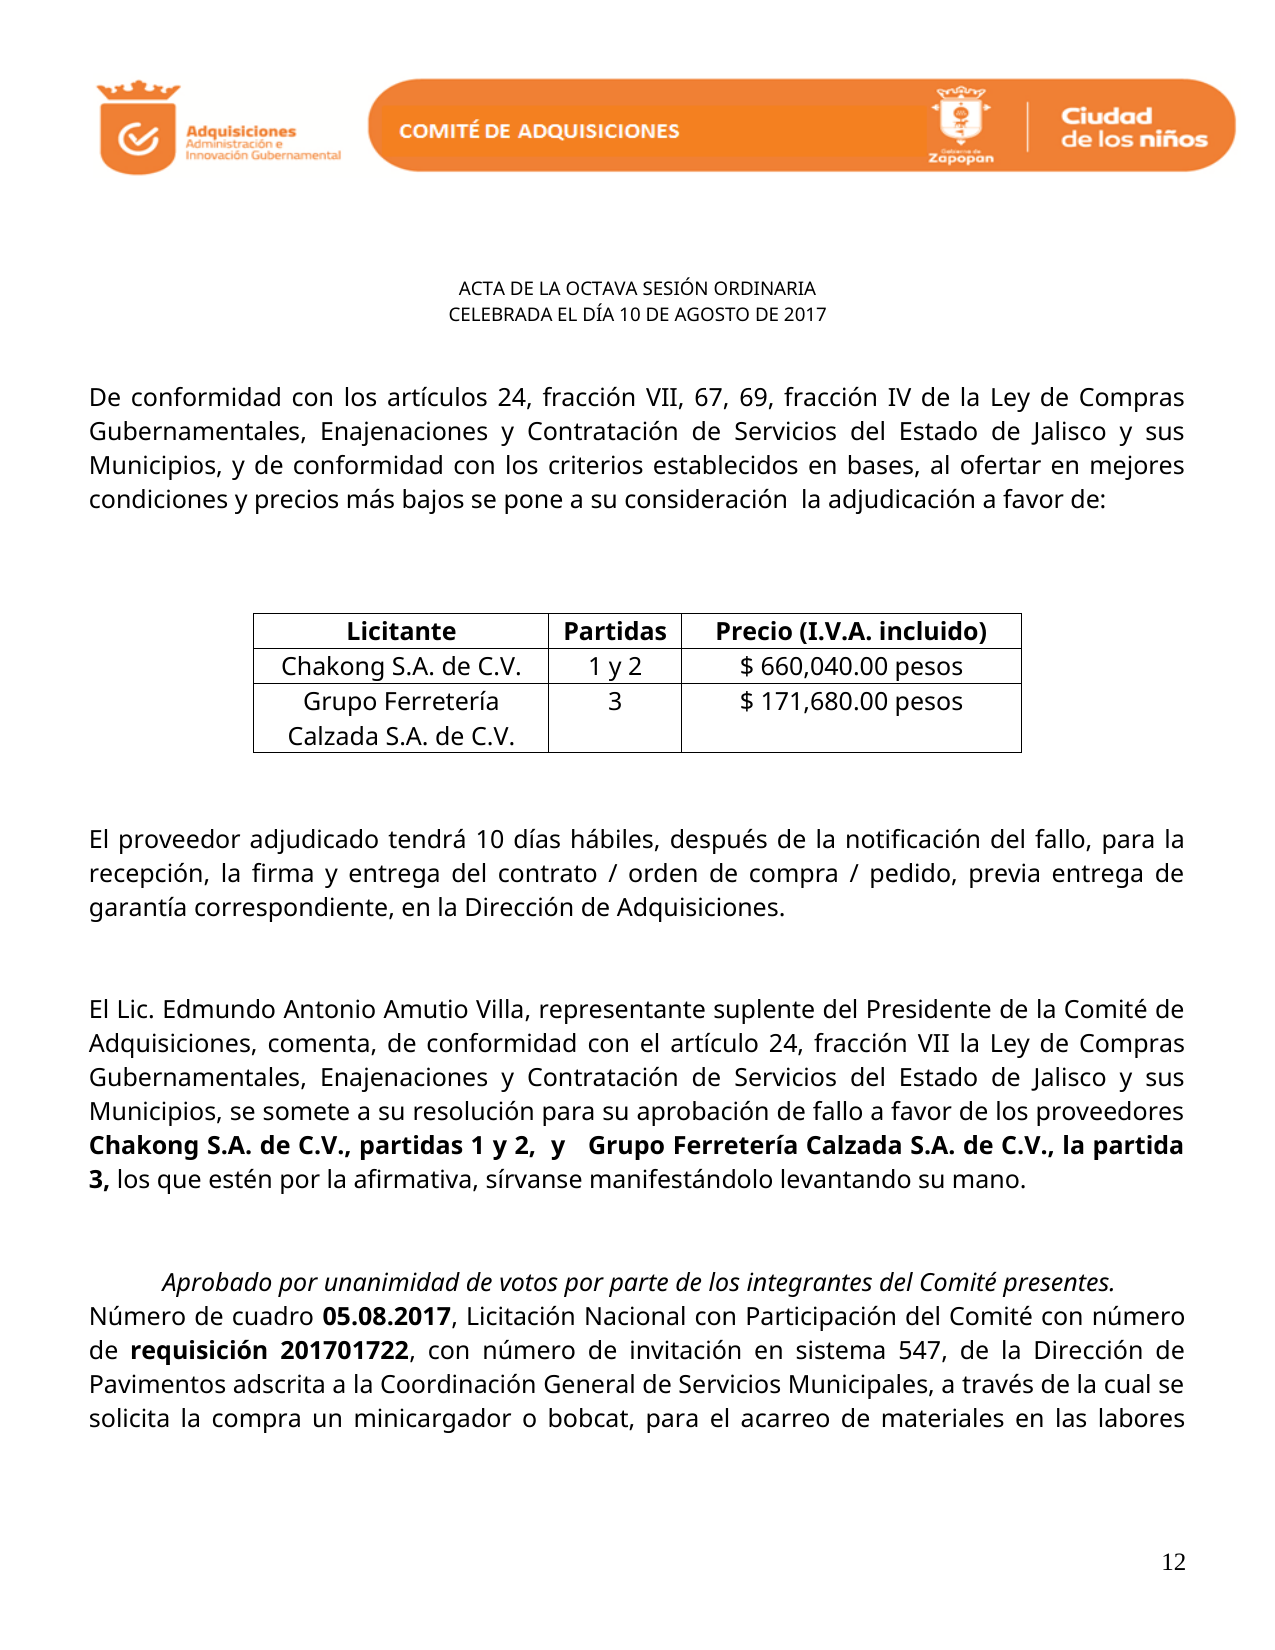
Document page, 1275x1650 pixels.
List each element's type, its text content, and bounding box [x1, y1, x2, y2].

text El proveedor adjudicado tendrá 10 días hábiles, después de la notificación del fallo, para la recepción, la firma y entrega del contrato / orden de compra / pedido, previa entrega de garantía correspondiente, en la Dirección de Adquisiciones. [89, 821, 1186, 923]
text De conformidad con los artículos 24, fracción VII, 67, 69, fracción IV de la Ley de Compras Gubernamentales, Enajenaciones y Contratación de Servicios del Estado de Jalisco y sus Municipios, y de conformidad con los criterios establecidos en bases, al ofertar en mejores condiciones y precios más bajos se pone a su consideración la adjudicación a favor de: [89, 379, 1186, 516]
picture [88, 73, 1244, 178]
text El Lic. Edmundo Antonio Amutio Villa, representante suplente del Presidente de la Comité de Adquisiciones, comenta, de conformidad con el artículo 24, fracción VII la Ley de Compras Gubernamentales, Enajenaciones y Contratación de Servicios del Estado de Jalisco y sus Municipios, se somete a su resolución para su aprobación de fallo a favor de los proveedores Chakong S.A. de C.V., partidas 1 y 2, y Grupo Ferretería Calzada S.A. de C.V., la partida 3, los que estén por la afirmativa, sírvanse manifestándolo levantando su mano. [89, 992, 1186, 1196]
table_header Licitante [254, 614, 548, 648]
table_cell Chakong S.A. de C.V. [254, 649, 548, 683]
table_header Precio (I.V.A. incluido) [682, 614, 1021, 648]
table_cell Grupo Ferretería Calzada S.A. de C.V. [254, 684, 548, 752]
table_cell $ 171,680.00 pesos [682, 684, 1021, 752]
table_cell 3 [549, 684, 681, 752]
table_cell $ 660,040.00 pesos [682, 649, 1021, 683]
table_header Partidas [549, 614, 681, 648]
text Aprobado por unanimidad de votos por parte de los integrantes del Comité presentes. [162, 1264, 1186, 1298]
table_cell 1 y 2 [549, 649, 681, 683]
